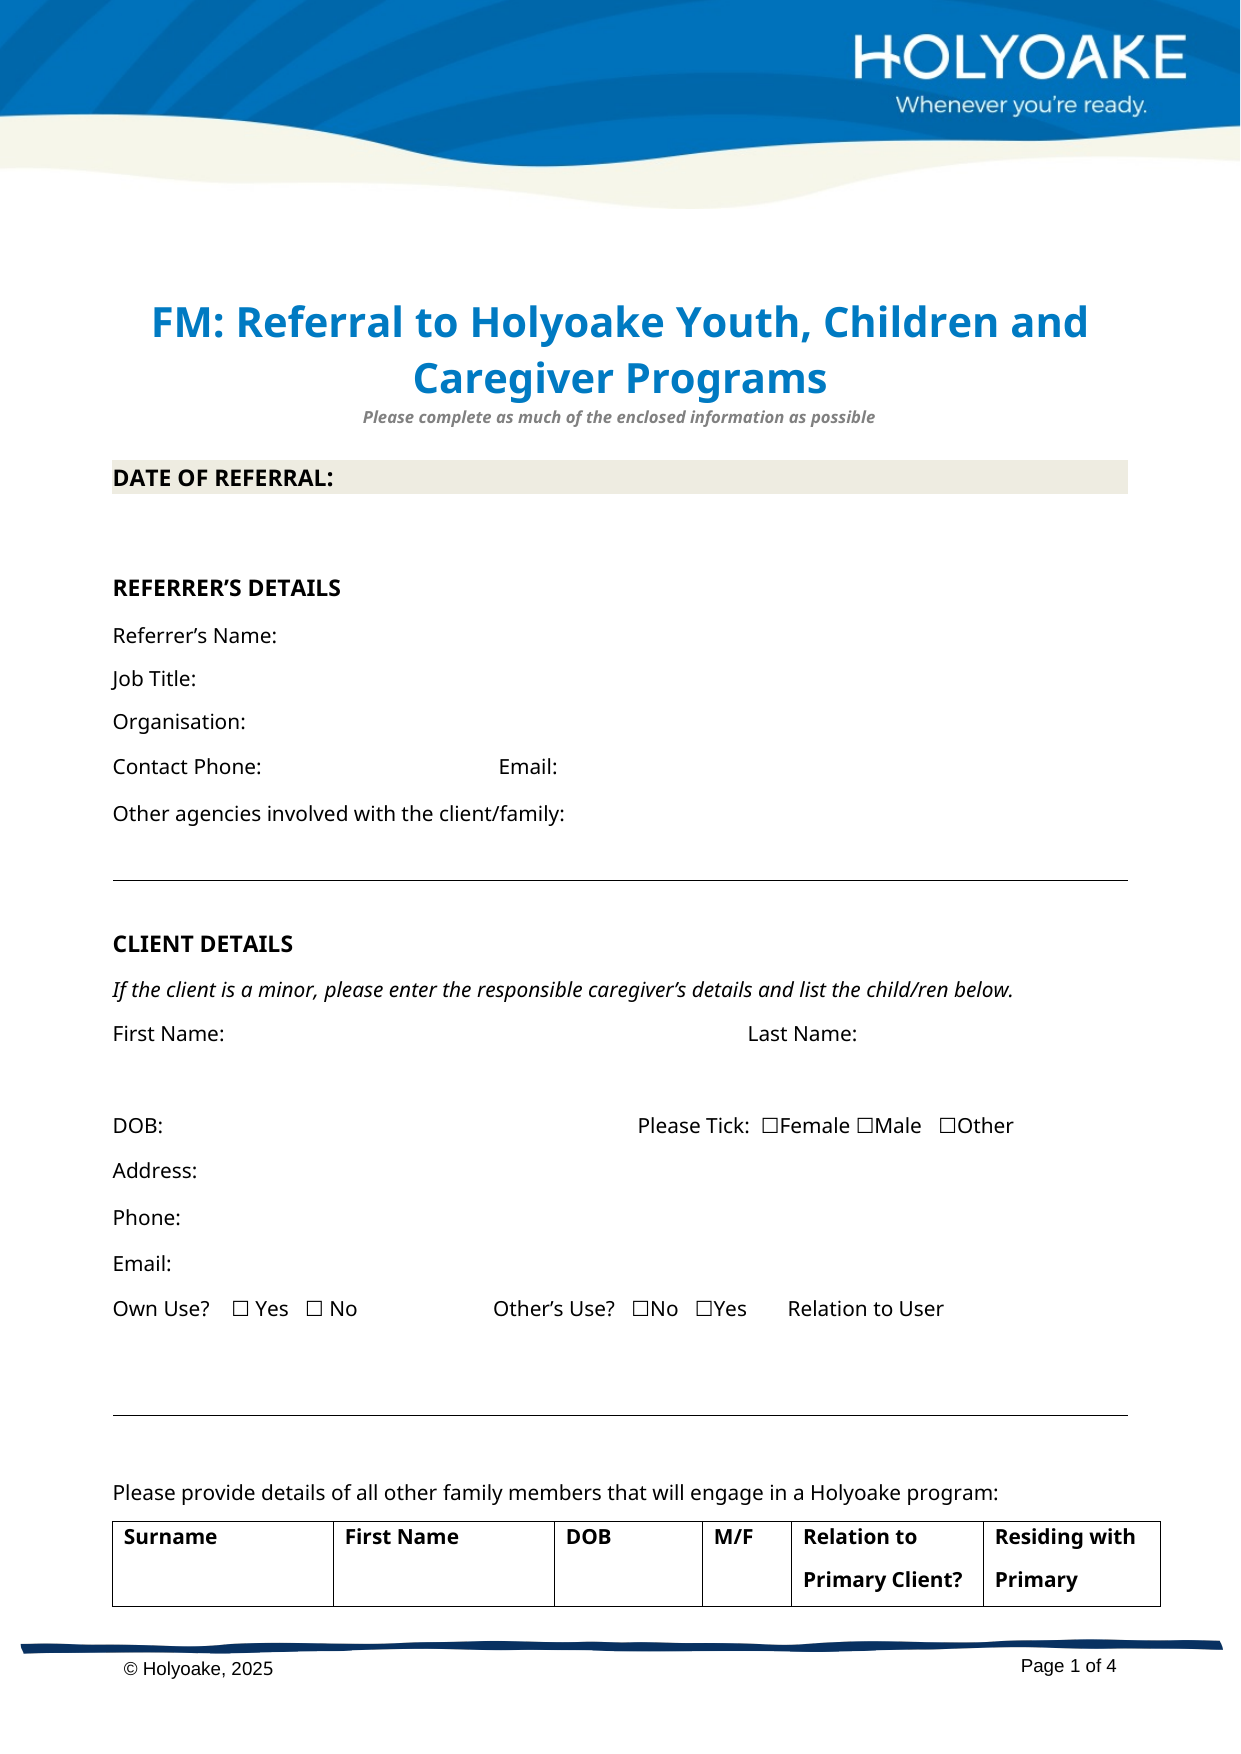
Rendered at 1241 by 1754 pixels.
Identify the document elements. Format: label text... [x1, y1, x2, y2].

table_header M/F [703, 1522, 791, 1606]
text DOB: Please Tick: Female Male Other [112, 1111, 1128, 1139]
text Please complete as much of the enclosed information as possible [112, 406, 1128, 429]
text Address: [112, 1154, 1128, 1185]
table_header DOB [555, 1522, 702, 1606]
table_header Surname [113, 1522, 333, 1606]
text Own Use? Yes No Other’s Use? No Yes Relation to User [112, 1294, 1128, 1365]
picture [20, 1639, 1241, 1656]
text Please provide details of all other family members that will engage in a Holyoake program: [112, 1478, 1128, 1507]
text Email: [112, 1247, 1128, 1279]
text FM: Referral to Holyoake Youth, Children and Caregiver Programs [112, 292, 1128, 406]
text Other agencies involved with the client/family: [112, 797, 1128, 881]
text Organisation: Contact Phone: Email: [112, 707, 1128, 781]
picture [0, 0, 1241, 209]
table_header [984, 1522, 1160, 1606]
table_header First Name [334, 1522, 554, 1606]
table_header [792, 1522, 983, 1606]
text First Name: Last Name: [112, 1017, 1128, 1095]
text REFERRER’S DETAILS [112, 572, 1128, 603]
text DATE OF REFERRAL: [112, 460, 1128, 494]
text If the client is a minor, please enter the responsible caregiver’s details and list the child/ren below. [112, 975, 1128, 1003]
text Phone: [112, 1201, 1128, 1232]
text Referrer’s Name: Job Title: [112, 619, 1128, 693]
text CLIENT DETAILS [112, 928, 1128, 959]
